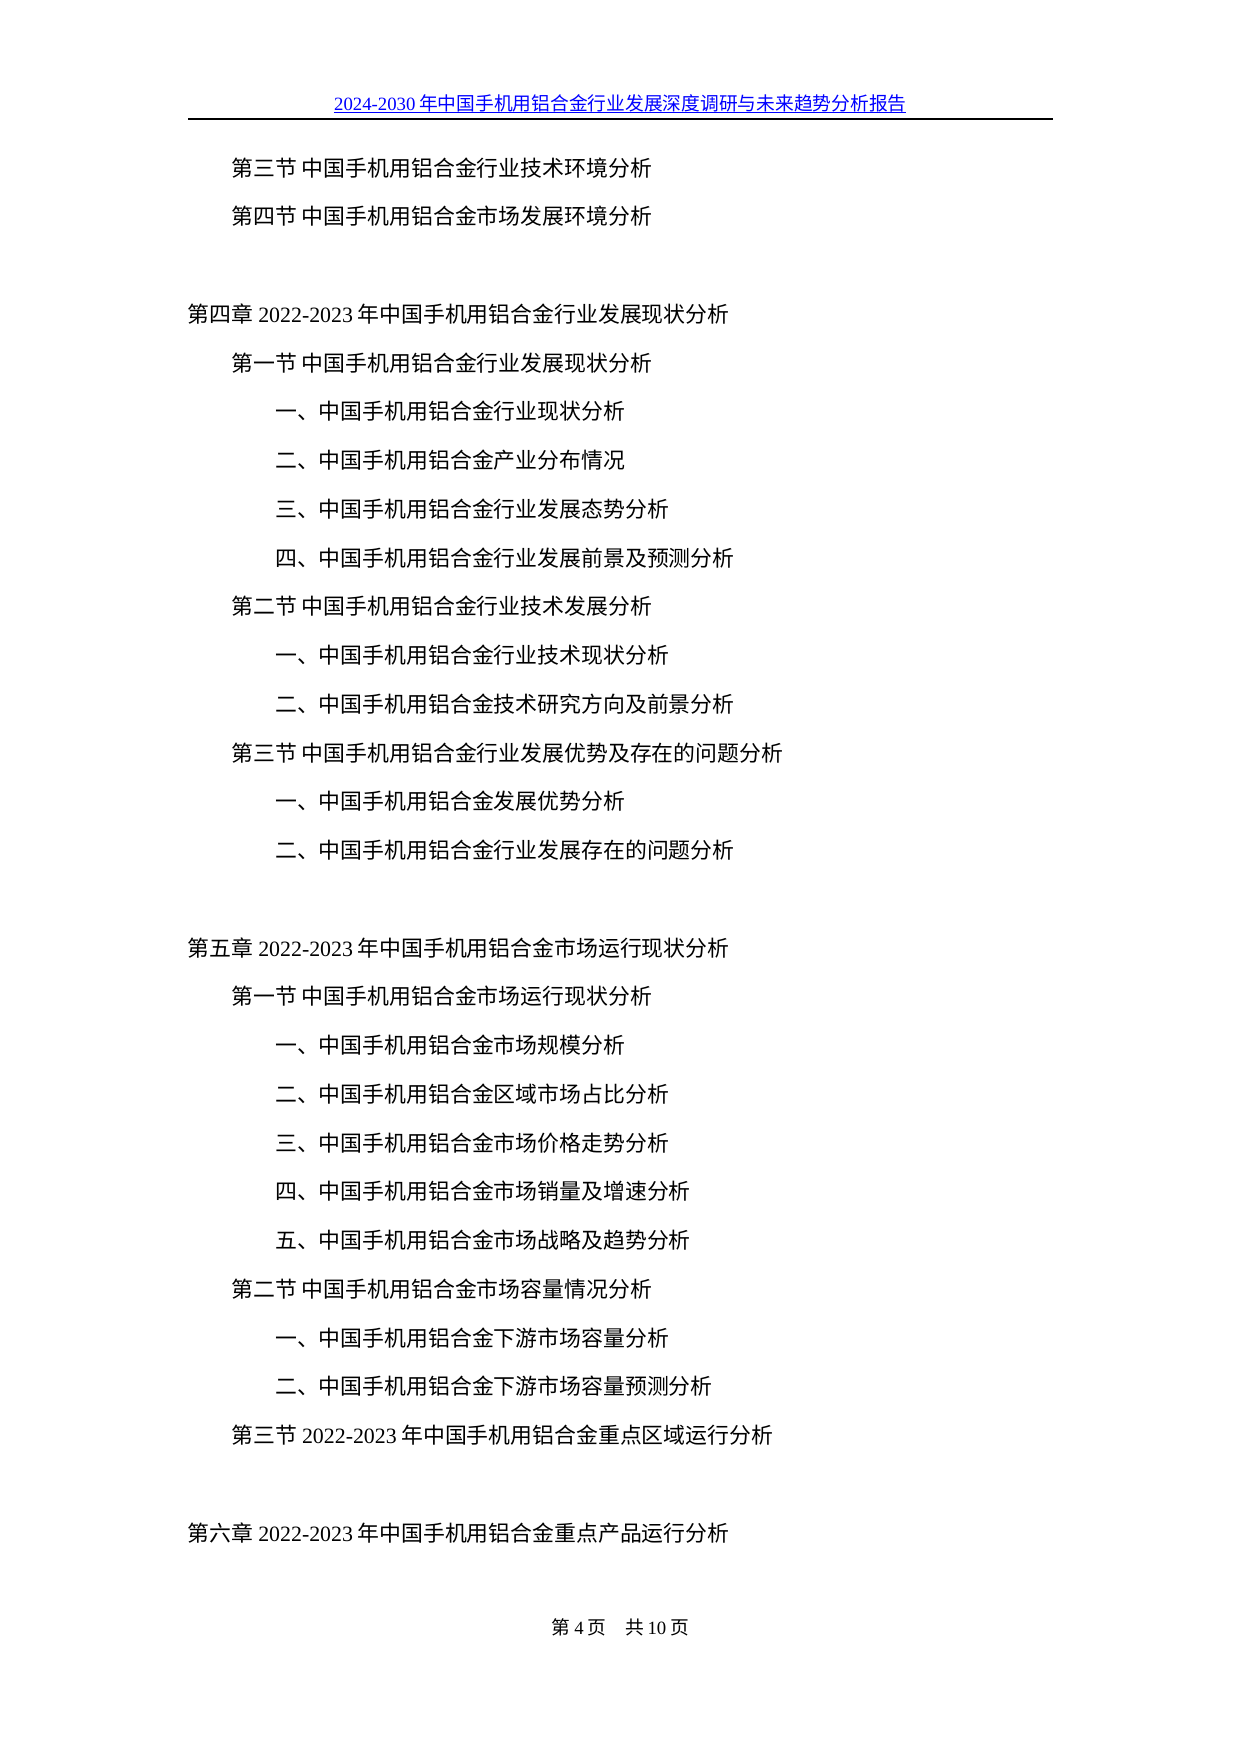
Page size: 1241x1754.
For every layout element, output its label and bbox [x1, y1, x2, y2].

text [187, 150, 1053, 1548]
